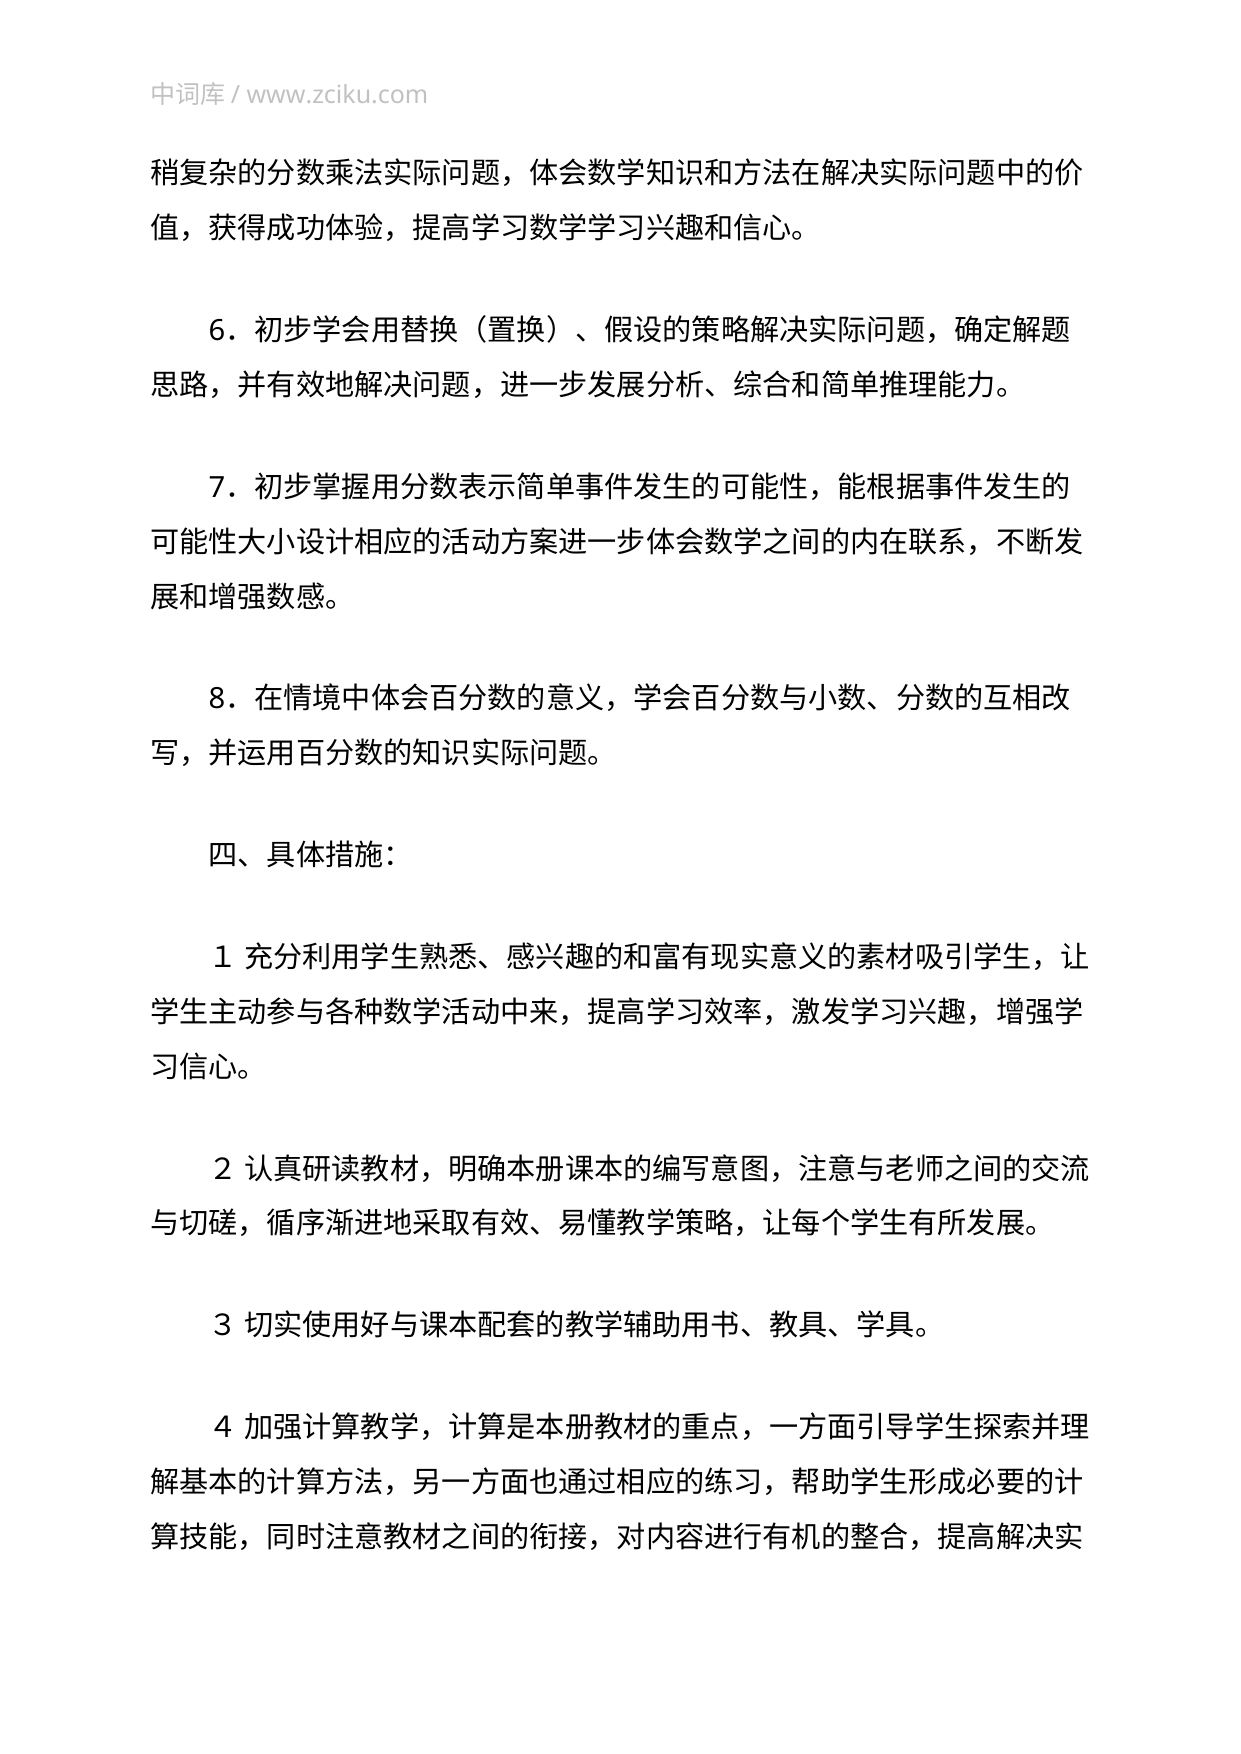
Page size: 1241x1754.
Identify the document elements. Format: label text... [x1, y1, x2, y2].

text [150, 150, 1090, 247]
text 7．初步掌握用分数表示简单事件发生的可能性，能根据事件发生的可能性大小设计相应的活动方案进一步体会数学之间的内在联系，不断发展和增强数感。 [150, 463, 1090, 616]
text ２ 认真研读教材，明确本册课本的编写意图，注意与老师之间的交流与切磋，循序渐进地采取有效、易懂教学策略，让每个学生有所发展。 [150, 1145, 1090, 1242]
text 8．在情境中体会百分数的意义，学会百分数与小数、分数的互相改写，并运用百分数的知识实际问题。 [150, 675, 1090, 772]
text 四、具体措施： [150, 832, 1090, 874]
text １ 充分利用学生熟悉、感兴趣的和富有现实意义的素材吸引学生，让学生主动参与各种数学活动中来，提高学习效率，激发学习兴趣，增强学习信心。 [150, 934, 1090, 1086]
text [150, 1404, 1090, 1556]
text 6．初步学会用替换（置换）、假设的策略解决实际问题，确定解题思路，并有效地解决问题，进一步发展分析、综合和简单推理能力。 [150, 307, 1090, 404]
text ３ 切实使用好与课本配套的教学辅助用书、教具、学具。 [150, 1302, 1090, 1344]
